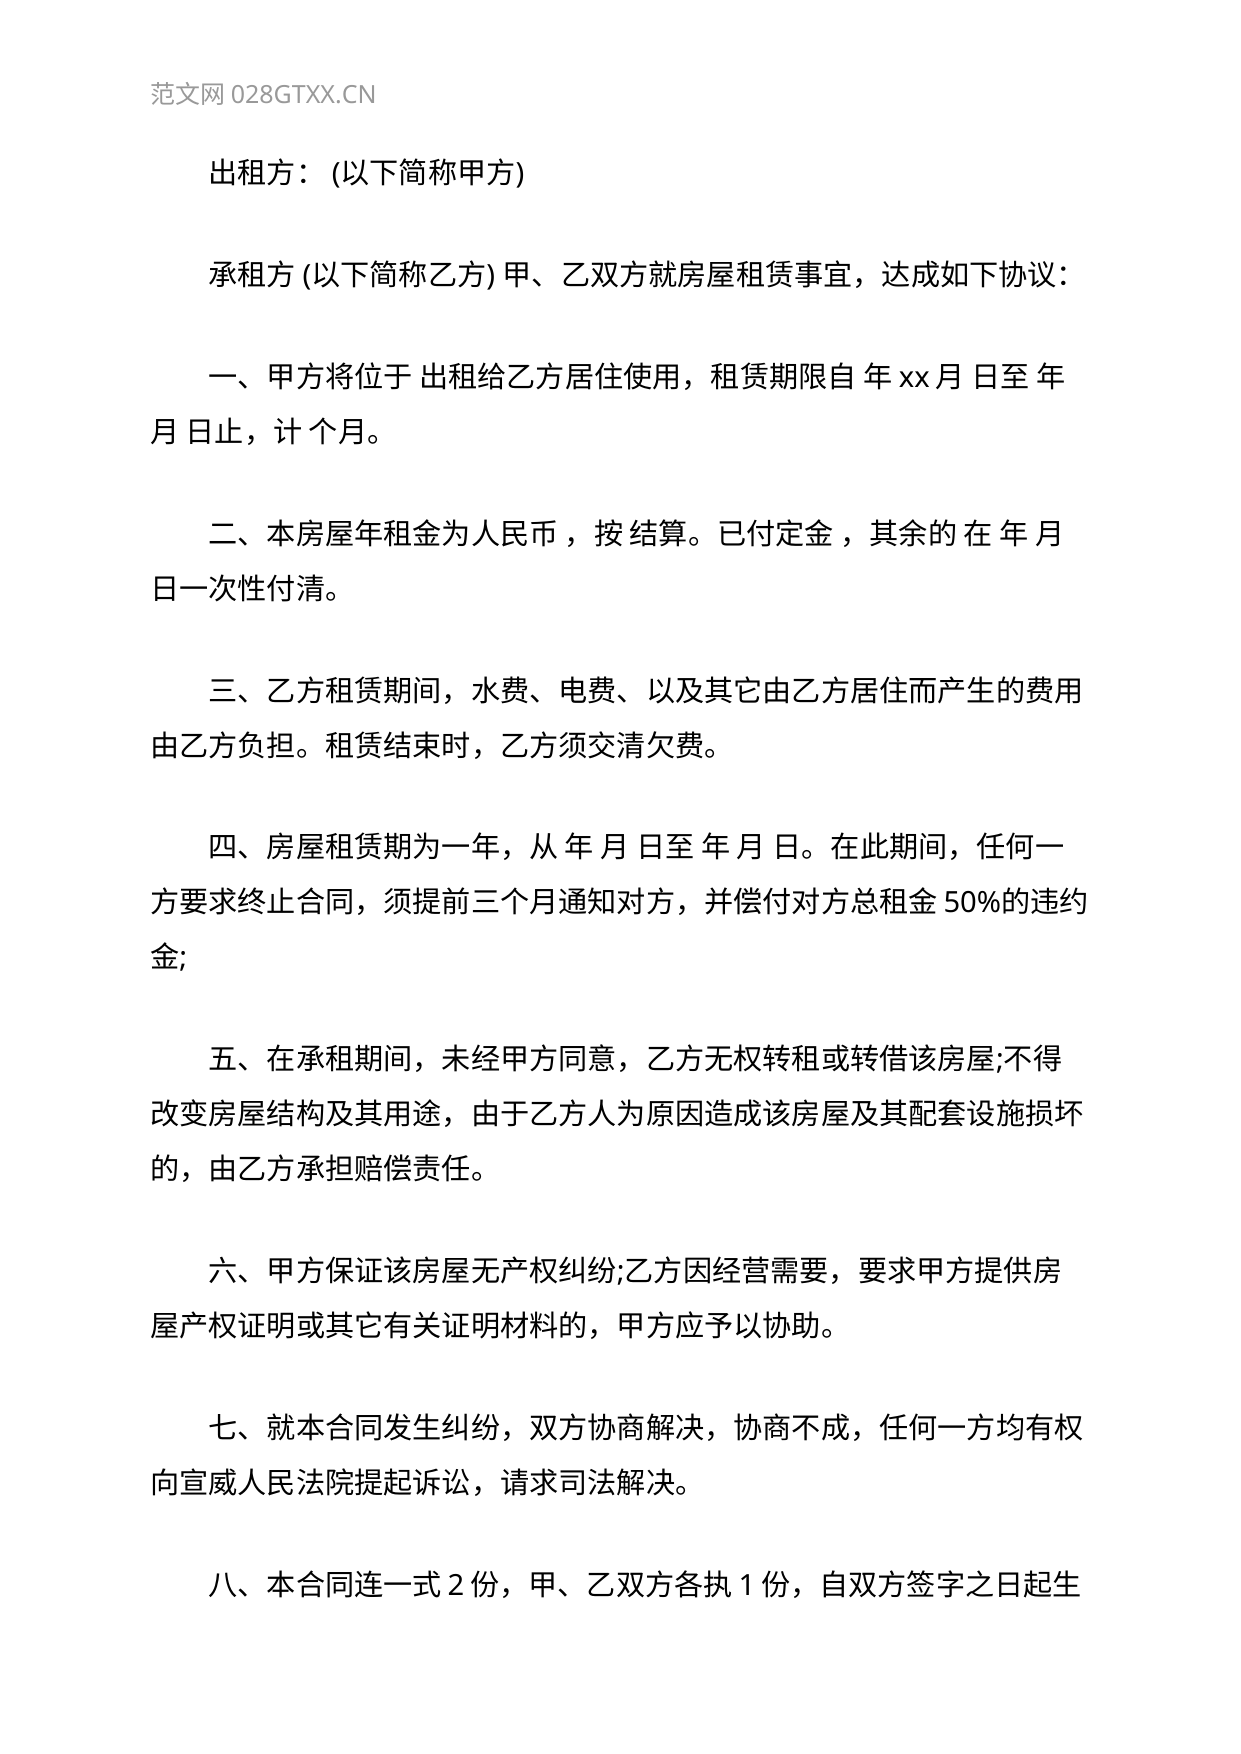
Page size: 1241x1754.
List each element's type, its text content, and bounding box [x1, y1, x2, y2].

text 三、乙方租赁期间，水费、电费、以及其它由乙方居住而产生的费用由乙方负担。租赁结束时，乙方须交清欠费。 [150, 667, 1090, 764]
text 一、甲方将位于 出租给乙方居住使用，租赁期限自 年 xx月 日至 年 月 日止，计 个月。 [150, 354, 1090, 451]
text 六、甲方保证该房屋无产权纠纷;乙方因经营需要，要求甲方提供房屋产权证明或其它有关证明材料的，甲方应予以协助。 [150, 1248, 1090, 1345]
text 五、在承租期间，未经甲方同意，乙方无权转租或转借该房屋;不得改变房屋结构及其用途，由于乙方人为原因造成该房屋及其配套设施损坏的，由乙方承担赔偿责任。 [150, 1036, 1090, 1188]
text 七、就本合同发生纠纷，双方协商解决，协商不成，任何一方均有权向宣威人民法院提起诉讼，请求司法解决。 [150, 1404, 1090, 1502]
text 二、本房屋年租金为人民币 ，按 结算。已付定金 ，其余的 在 年 月 日一次性付清。 [150, 511, 1090, 608]
text 出租方： (以下简称甲方) [150, 150, 1090, 192]
text 承租方 (以下简称乙方) 甲、乙双方就房屋租赁事宜，达成如下协议： [150, 252, 1090, 294]
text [150, 1561, 1090, 1603]
text 四、房屋租赁期为一年，从 年 月 日至 年 月 日。在此期间，任何一方要求终止合同，须提前三个月通知对方，并偿付对方总租金50%的违约金; [150, 824, 1090, 976]
